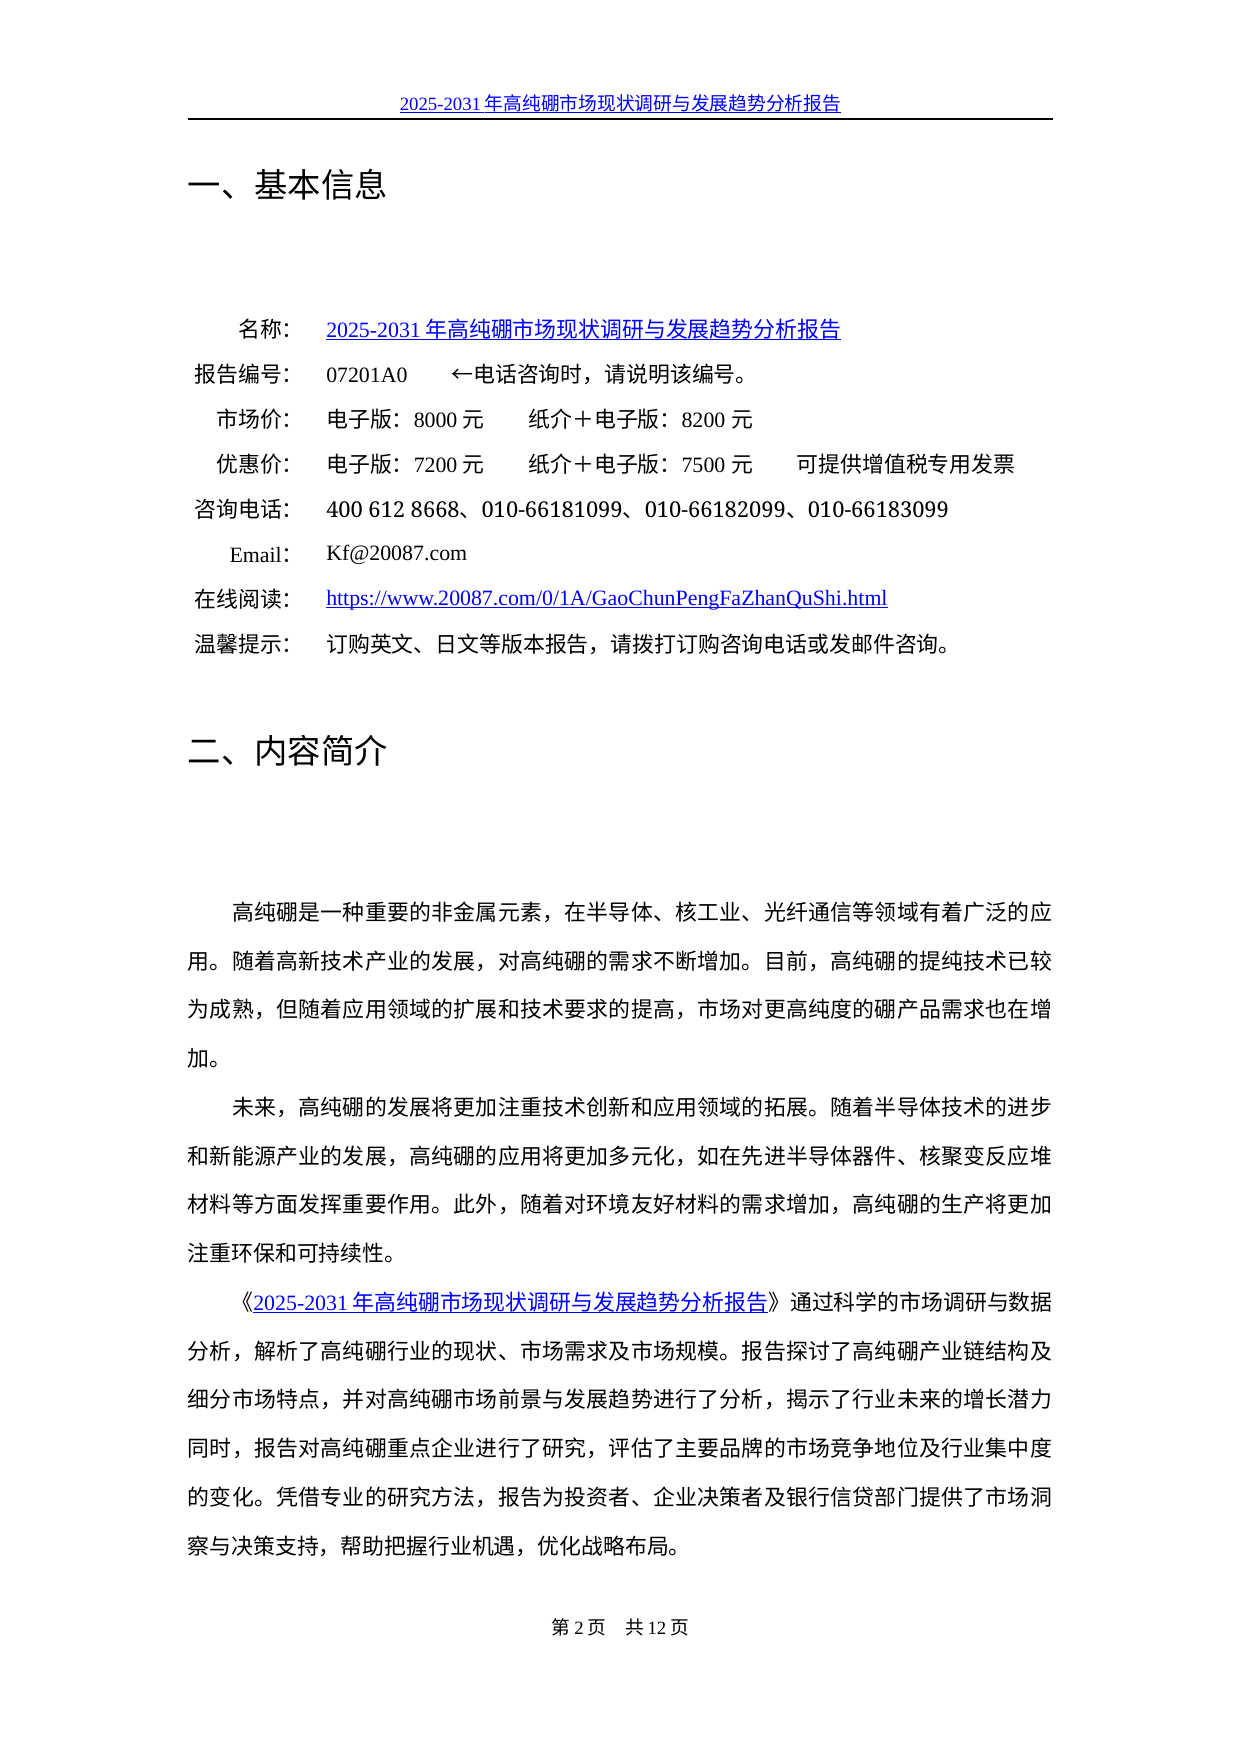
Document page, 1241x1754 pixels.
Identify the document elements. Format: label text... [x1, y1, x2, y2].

table_cell [315, 582, 1073, 627]
table_cell 咨询电话： [167, 492, 315, 537]
table_cell 报告编号： [167, 357, 315, 402]
table_cell 订购英文、日文等版本报告，请拨打订购咨询电话或发邮件咨询。 [315, 627, 1073, 672]
table_cell 电子版：7200 元 纸介＋电子版：7500 元 可提供增值税专用发票 [315, 447, 1073, 492]
table_cell 400 612 8668、010-66181099、010-66182099、010-66183099 [315, 492, 1073, 537]
table_cell 优惠价： [167, 447, 315, 492]
table_cell 电子版：8000 元 纸介＋电子版：8200 元 [315, 402, 1073, 447]
table_cell Kf@20087.com [315, 537, 1073, 582]
table_cell 市场价： [167, 402, 315, 447]
title 一、基本信息 [187, 150, 1053, 215]
table_header 名称： [167, 312, 315, 357]
table_header 2025-2031年高纯硼市场现状调研与发展趋势分析报告 [315, 312, 1073, 357]
table_cell 07201A0 ←电话咨询时，请说明该编号。 [315, 357, 1073, 402]
table_cell 温馨提示： [167, 627, 315, 672]
table_cell Email： [167, 537, 315, 582]
table_cell 在线阅读： [167, 582, 315, 627]
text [187, 894, 1053, 1561]
title 二、内容简介 [187, 717, 1053, 782]
